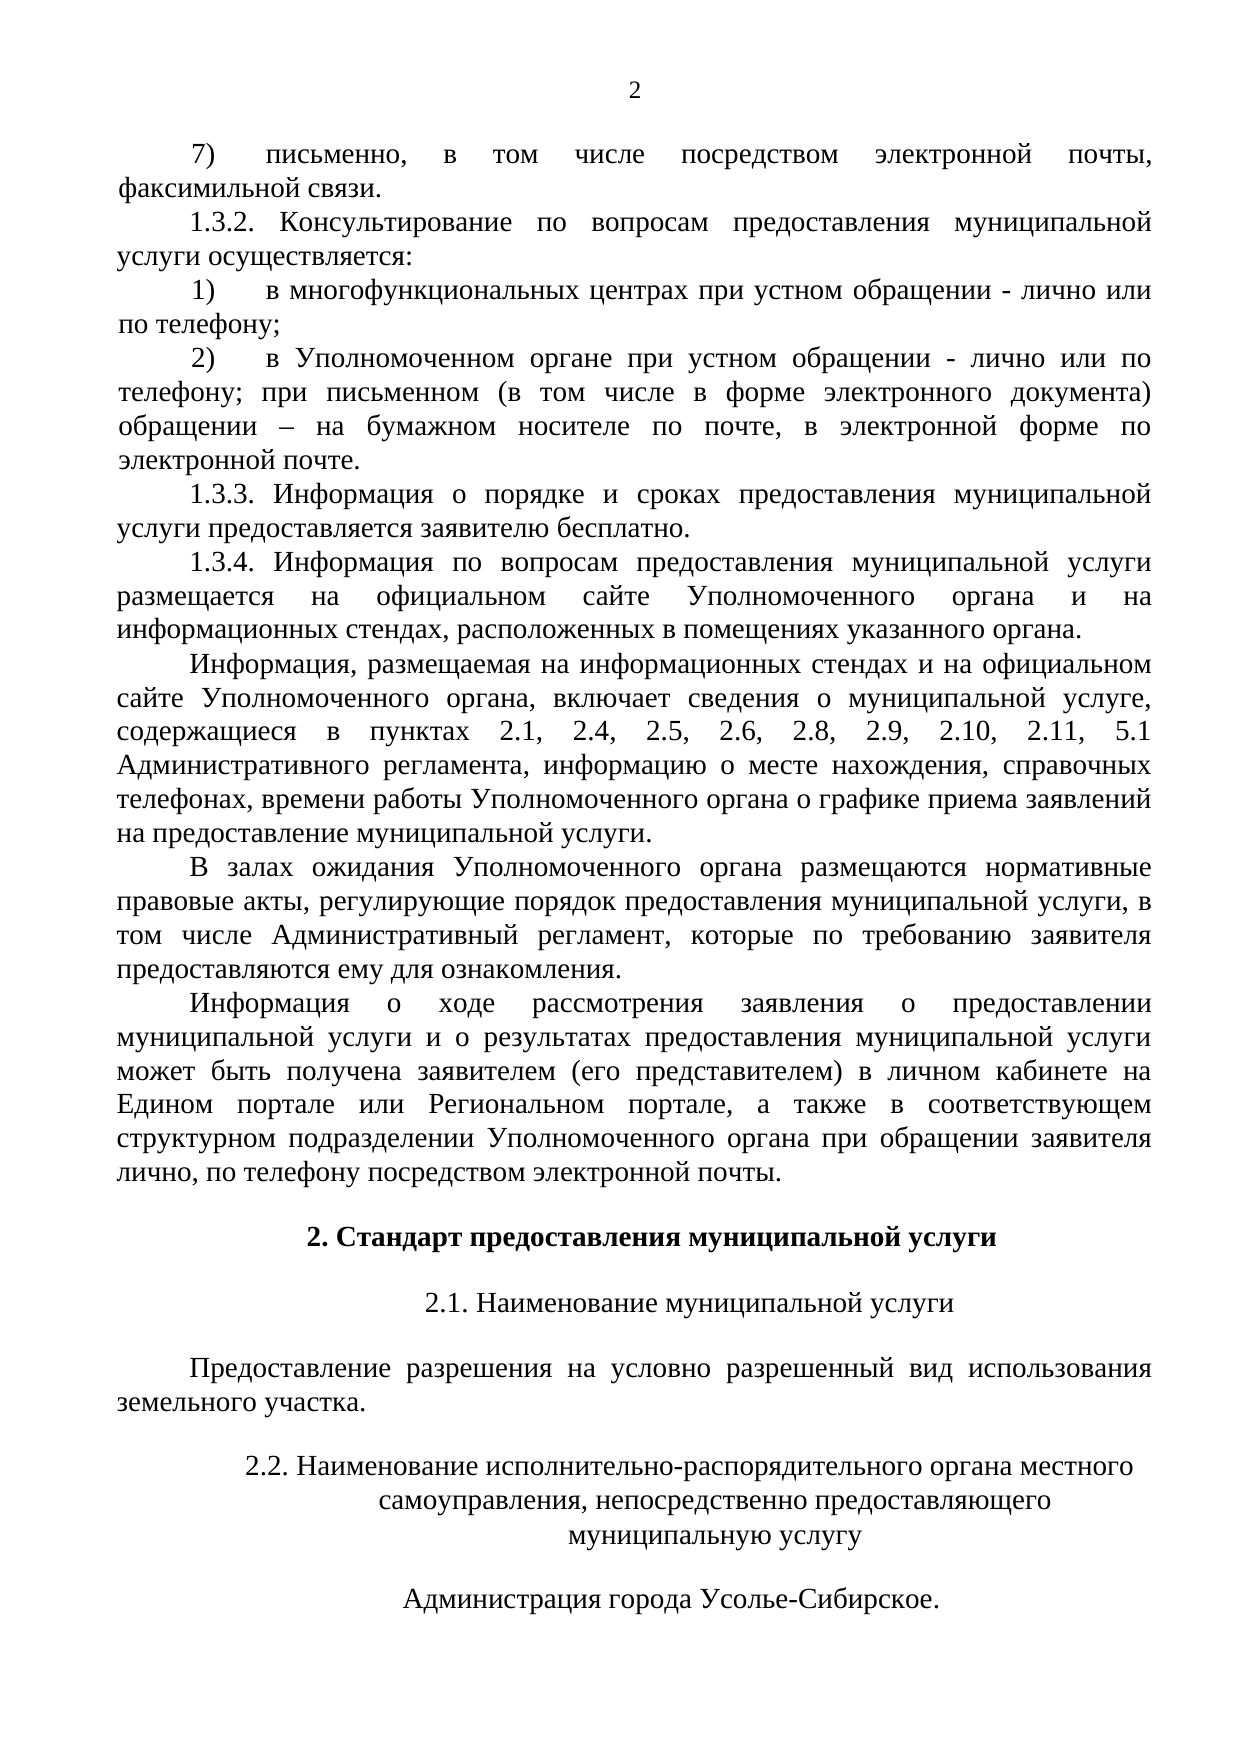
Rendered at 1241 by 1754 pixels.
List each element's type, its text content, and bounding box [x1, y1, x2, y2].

list Стандарт предоставления муниципальной услуги [146, 1219, 1158, 1252]
text Предоставление разрешения на условно разрешенный вид использования земельного участка. [116, 1350, 1153, 1417]
list в Уполномоченном органе при устном обращении - лично или по телефону; при письменном (в том числе в форме электронного документа) обращении – на бумажном носителе по почте, в электронной форме по электронной почте. [118, 340, 1153, 475]
list Наименование исполнительно-распорядительного органа местного самоуправления, непосредственно предоставляющего муниципальную услугу [221, 1448, 1158, 1551]
text 1.3.3. Информация о порядке и сроках предоставления муниципальной услуги предоставляется заявителю бесплатно. [116, 476, 1153, 543]
list письменно, в том числе посредством электронной почты, факсимильной связи. [118, 136, 1153, 203]
text Администрация города Усолье-Сибирское. [118, 1582, 1151, 1615]
text Информация о ходе рассмотрения заявления о предоставлении муниципальной услуги и о результатах предоставления муниципальной услуги может быть получена заявителем (его представителем) в личном кабинете на Едином портале или Региональном портале, а также в соответствующем структурном подразделении Уполномоченного органа при обращении заявителя лично, по телефону посредством электронной почты. [116, 985, 1153, 1188]
text 1.3.4. Информация по вопросам предоставления муниципальной услуги размещается на официальном сайте Уполномоченного органа и на информационных стендах, расположенных в помещениях указанного органа. [116, 544, 1153, 645]
list в многофункциональных центрах при устном обращении - лично или по телефону; [118, 272, 1153, 339]
list Наименование муниципальной услуги [221, 1285, 1158, 1319]
text Информация, размещаемая на информационных стендах и на официальном сайте Уполномоченного органа, включает сведения о муниципальной услуге, содержащиеся в пунктах 2.1, 2.4, 2.5, 2.6, 2.8, 2.9, 2.10, 2.11, 5.1 Административного регламента, информацию о месте нахождения, справочных телефонах, времени работы Уполномоченного органа о графике приема заявлений на предоставление муниципальной услуги. [116, 646, 1153, 849]
text 1.3.2. Консультирование по вопросам предоставления муниципальной услуги осуществляется: [116, 204, 1153, 272]
text В залах ожидания Уполномоченного органа размещаются нормативные правовые акты, регулирующие порядок предоставления муниципальной услуги, в том числе Административный регламент, которые по требованию заявителя предоставляются ему для ознакомления. [116, 849, 1153, 984]
